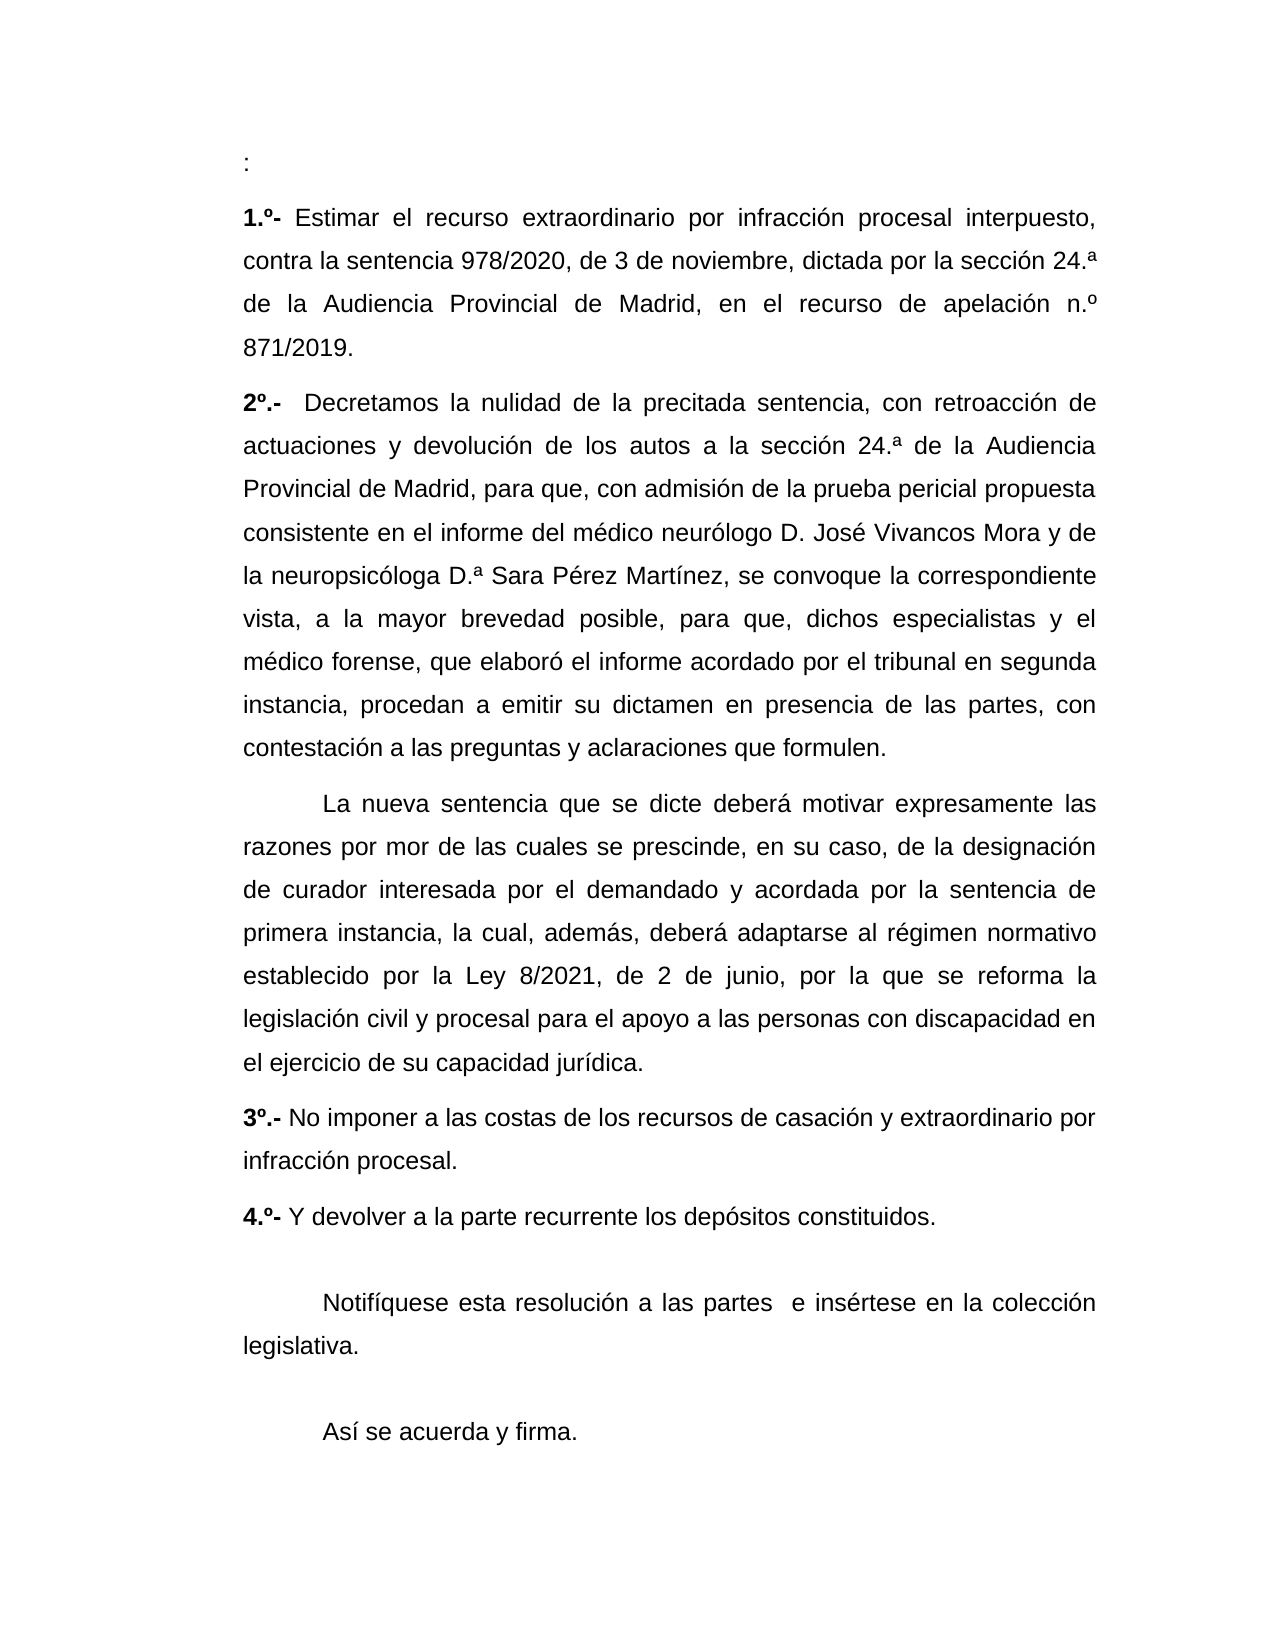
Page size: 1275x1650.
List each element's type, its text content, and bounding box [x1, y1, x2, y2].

text Así se acuerda y firma. [243, 1417, 1098, 1446]
text 1.º- Estimar el recurso extraordinario por infracción procesal interpuesto, contra la sentencia 978/2020, de 3 de noviembre, dictada por la sección 24.ª de la Audiencia Provincial de Madrid, en el recurso de apelación n.º 871/2019. [243, 203, 1098, 361]
text La nueva sentencia que se dicte deberá motivar expresamente las razones por mor de las cuales se prescinde, en su caso, de la designación de curador interesada por el demandado y acordada por la sentencia de primera instancia, la cual, además, deberá adaptarse al régimen normativo establecido por la Ley 8/2021, de 2 de junio, por la que se reforma la legislación civil y procesal para el apoyo a las personas con discapacidad en el ejercicio de su capacidad jurídica. [243, 789, 1098, 1076]
text Notifíquese esta resolución a las partes e insértese en la colección legislativa. [243, 1287, 1098, 1359]
text 2º.- Decretamos la nulidad de la precitada sentencia, con retroacción de actuaciones y devolución de los autos a la sección 24.ª de la Audiencia Provincial de Madrid, para que, con admisión de la prueba pericial propuesta consistente en el informe del médico neurólogo D. José Vivancos Mora y de la neuropsicóloga D.ª Sara Pérez Martínez, se convoque la correspondiente vista, a la mayor brevedad posible, para que, dichos especialistas y el médico forense, que elaboró el informe acordado por el tribunal en segunda instancia, procedan a emitir su dictamen en presencia de las partes, con contestación a las preguntas y aclaraciones que formulen. [243, 388, 1098, 762]
text : [243, 148, 1098, 176]
text 4.º- Y devolver a la parte recurrente los depósitos constituidos. [243, 1202, 1098, 1231]
text 3º.- No imponer a las costas de los recursos de casación y extraordinario por infracción procesal. [243, 1103, 1098, 1175]
